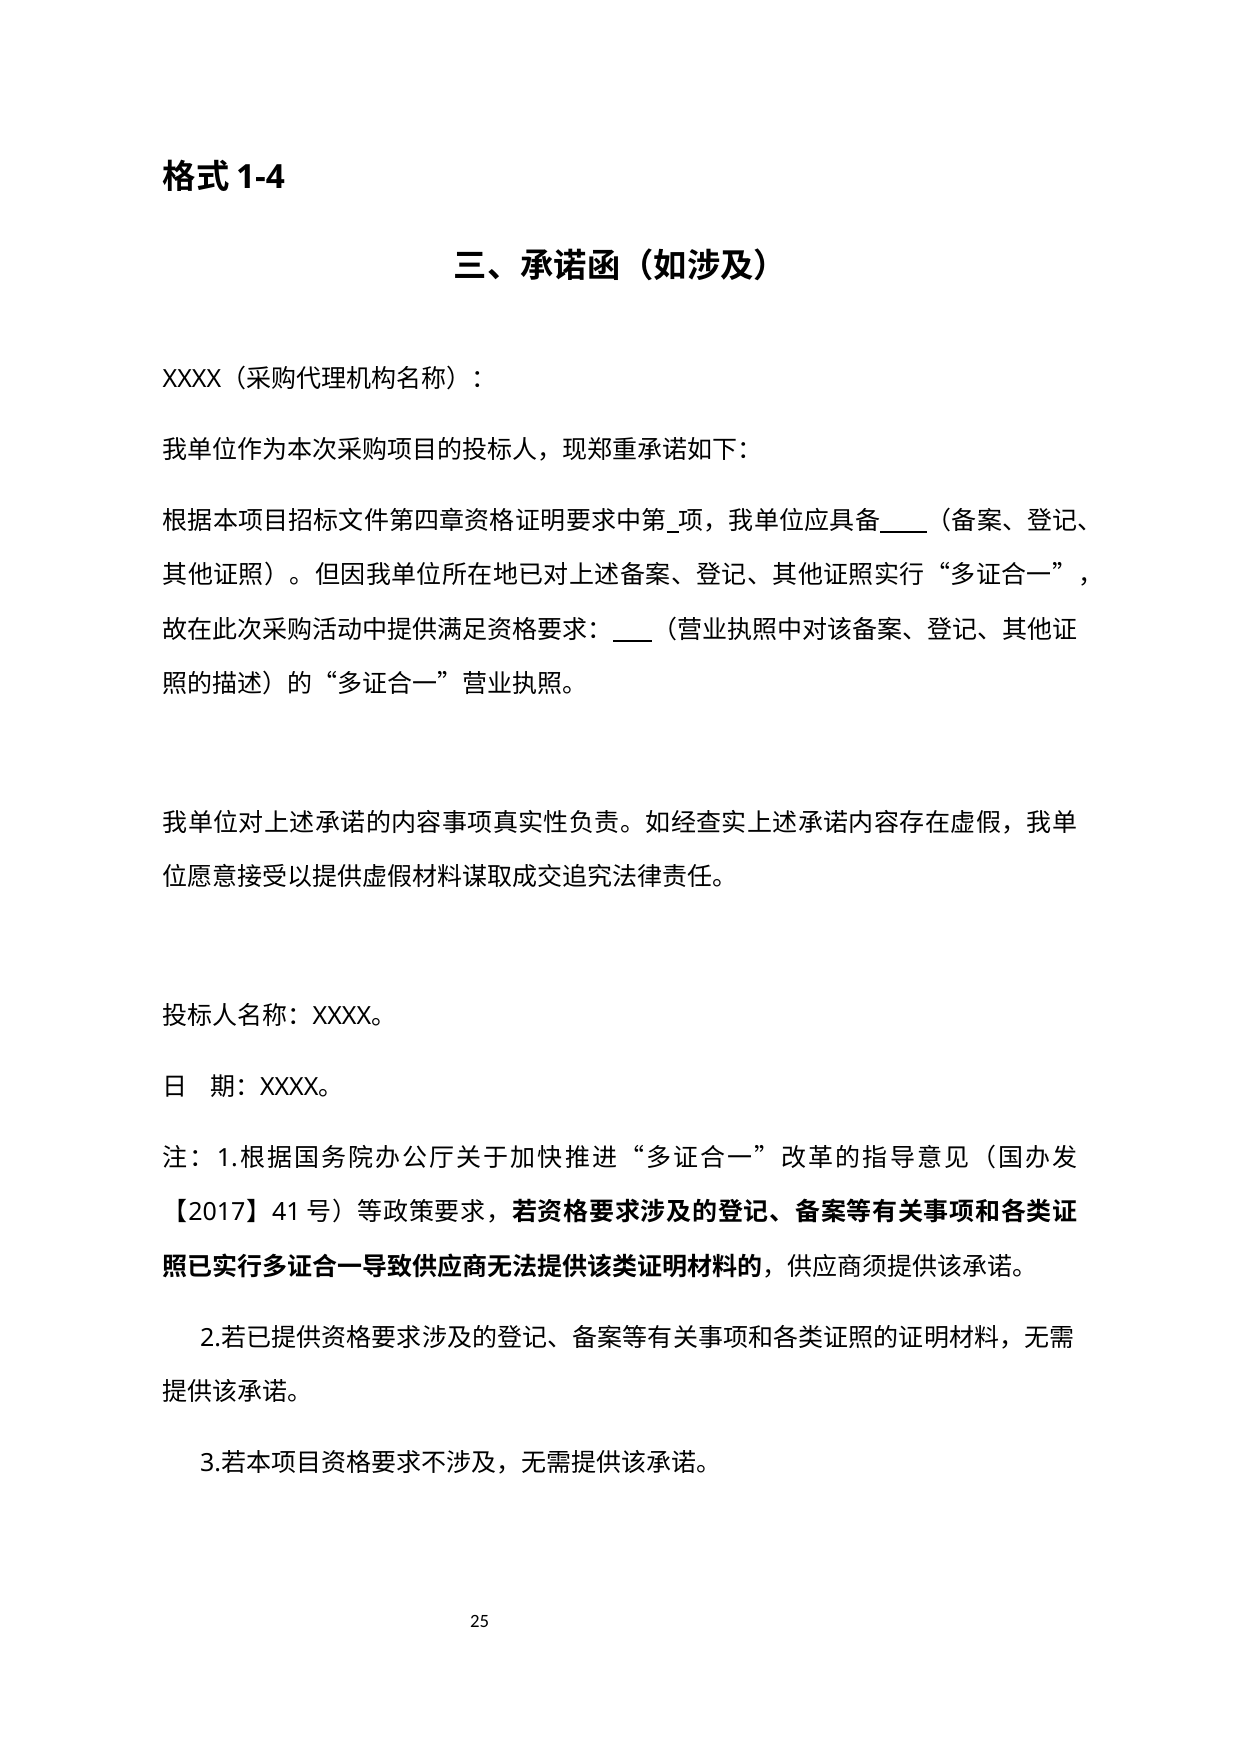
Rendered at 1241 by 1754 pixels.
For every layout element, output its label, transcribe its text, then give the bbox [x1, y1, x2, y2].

text 投标人名称：XXXX。 [162, 995, 1078, 1032]
text XXXX（采购代理机构名称）： [162, 358, 1078, 394]
text 根据本项目招标文件第四章资格证明要求中第 项，我单位应具备 （备案、登记、其他证照）。但因我单位所在地已对上述备案、登记、其他证照实行“多证合一”，故在此次采购活动中提供满足资格要求： （营业执照中对该备案、登记、其他证照的描述）的“多证合一”营业执照。 [162, 500, 1078, 700]
text 格式1-4 [162, 150, 1078, 198]
text 注：1.根据国务院办公厅关于加快推进“多证合一”改革的指导意见（国办发【2017】41号）等政策要求，若资格要求涉及的登记、备案等有关事项和各类证照已实行多证合一导致供应商无法提供该类证明材料的，供应商须提供该承诺。 [162, 1137, 1078, 1282]
text 2.若已提供资格要求涉及的登记、备案等有关事项和各类证照的证明材料，无需提供该承诺。 [162, 1317, 1078, 1408]
text 3.若本项目资格要求不涉及，无需提供该承诺。 [162, 1443, 1078, 1479]
text 三、承诺函（如涉及） [162, 239, 1078, 287]
text 日 期：XXXX。 [162, 1066, 1078, 1103]
text 我单位作为本次采购项目的投标人，现郑重承诺如下： [162, 429, 1078, 466]
text 我单位对上述承诺的内容事项真实性负责。如经查实上述承诺内容存在虚假，我单位愿意接受以提供虚假材料谋取成交追究法律责任。 [162, 802, 1078, 893]
